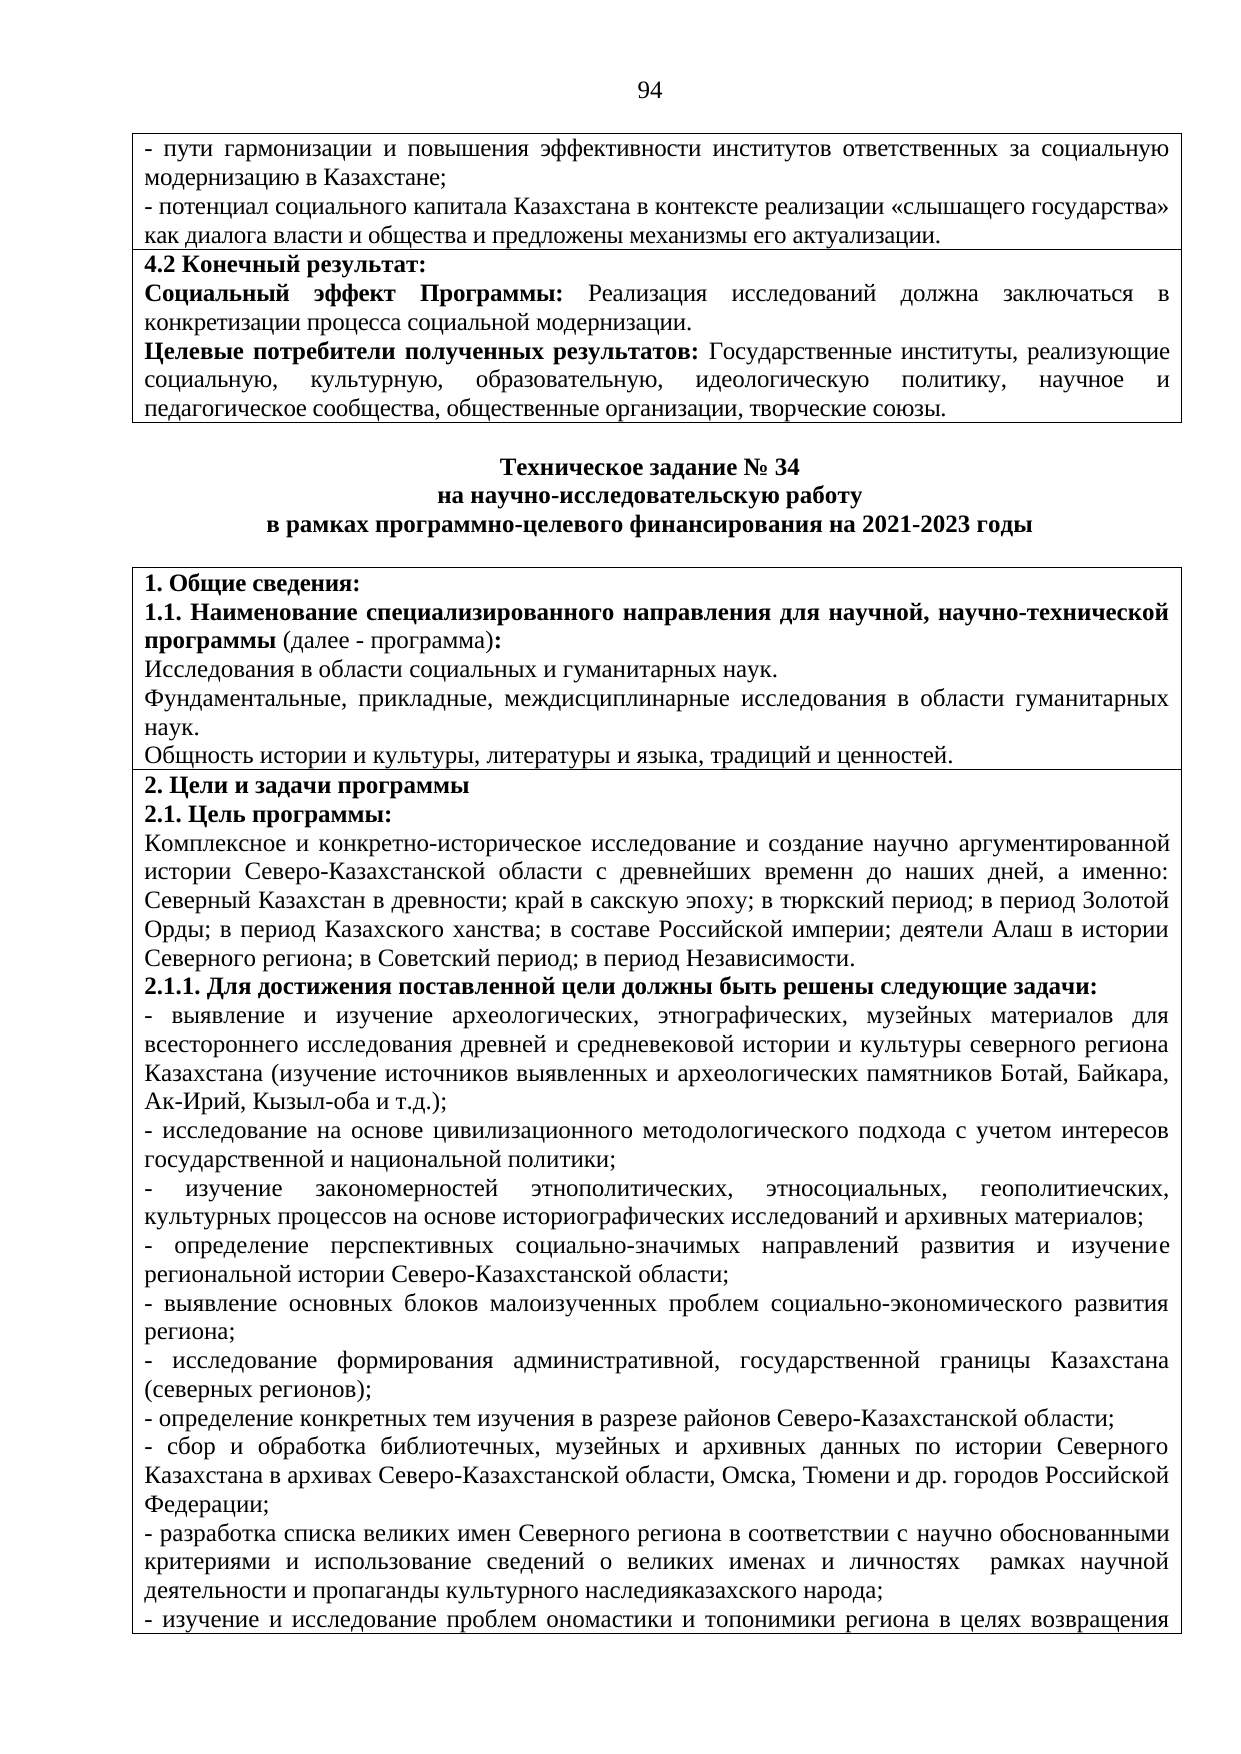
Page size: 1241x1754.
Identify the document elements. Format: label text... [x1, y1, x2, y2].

text Техническое задание № 34 [118, 452, 1181, 481]
subtitle на научно-исследовательскую работу [118, 481, 1181, 509]
table_header 1. Общие сведения: 1.1. Наименование специализированного направления для научной, научно-технической программы (далее - программа): Исследования в области социальных и гуманитарных наук. Фундаментальные, прикладные, междисциплинарные исследования в области гуманитарных наук. Общность истории и культуры, литературы и языка, традиций и ценностей. [133, 568, 1181, 769]
table_cell 4.2 Конечный результат: Социальный эффект Программы: Реализация исследований должна заключаться в конкретизации процесса социальной модернизации. Целевые потребители полученных результатов: Государственные институты, реализующие социальную, культурную, образовательную, идеологическую политику, научное и педагогическое сообщества, общественные организации, творческие союзы. [133, 250, 1181, 422]
subtitle в рамках программно-целевого финансирования на 2021-2023 годы [118, 509, 1181, 538]
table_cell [133, 134, 1181, 248]
